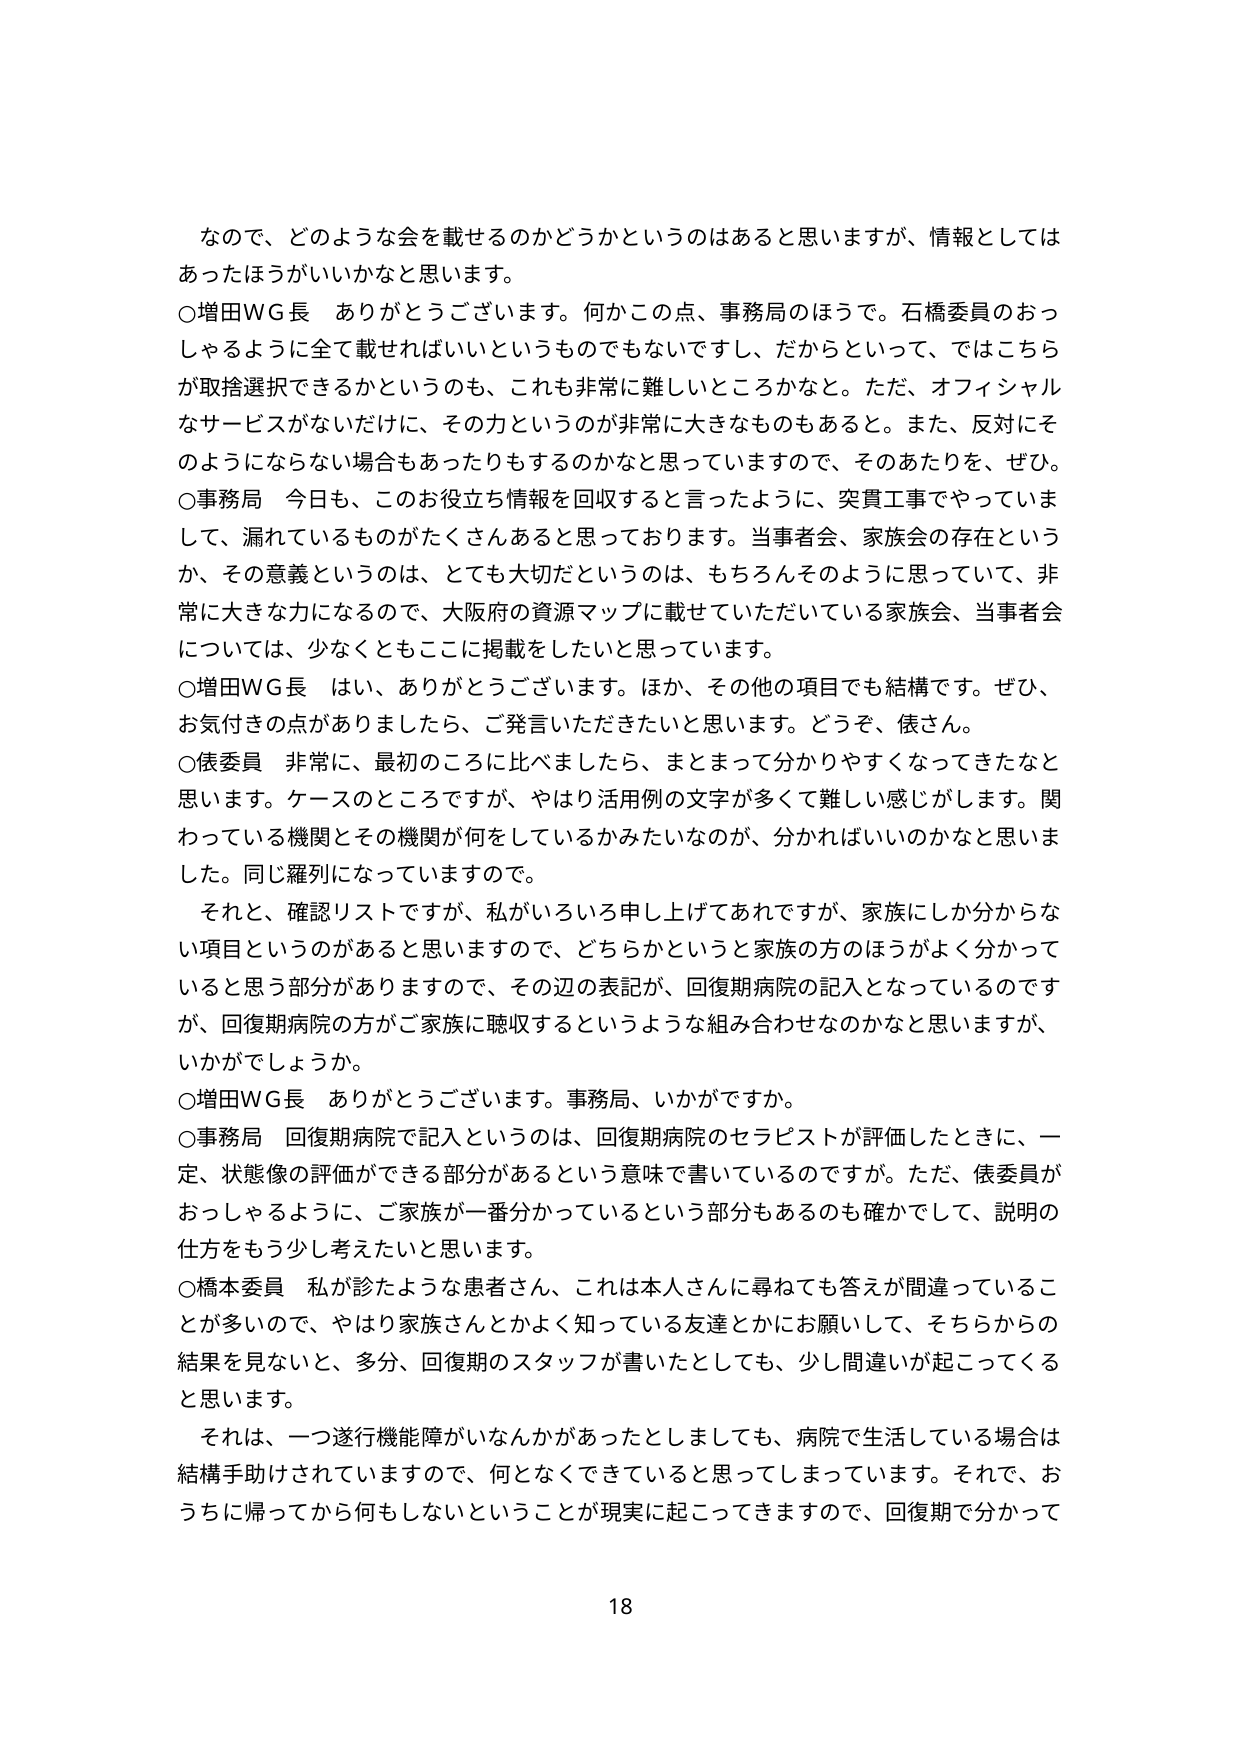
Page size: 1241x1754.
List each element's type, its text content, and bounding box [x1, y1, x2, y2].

text なので、どのような会を載せるのかどうかというのはあると思いますが、情報としてはあったほうがいいかなと思います。 [177, 217, 1063, 292]
text ○増田ＷＧ長 ありがとうございます。事務局、いかがですか。 [177, 1079, 1063, 1117]
text ○増田ＷＧ長 ありがとうございます。何かこの点、事務局のほうで。石橋委員のおっしゃるように全て載せればいいというものでもないですし、だからといって、ではこちらが取捨選択できるかというのも、これも非常に難しいところかなと。ただ、オフィシャルなサービスがないだけに、その力というのが非常に大きなものもあると。また、反対にそのようにならない場合もあったりもするのかなと思っていますので、そのあたりを、ぜひ。 [177, 292, 1063, 479]
text ○事務局 回復期病院で記入というのは、回復期病院のセラピストが評価したときに、一定、状態像の評価ができる部分があるという意味で書いているのですが。ただ、俵委員がおっしゃるように、ご家族が一番分かっているという部分もあるのも確かでして、説明の仕方をもう少し考えたいと思います。 [177, 1117, 1063, 1267]
text ○橋本委員 私が診たような患者さん、これは本人さんに尋ねても答えが間違っていることが多いので、やはり家族さんとかよく知っている友達とかにお願いして、そちらからの結果を見ないと、多分、回復期のスタッフが書いたとしても、少し間違いが起こってくると思います。 [177, 1267, 1063, 1417]
text ○事務局 今日も、このお役立ち情報を回収すると言ったように、突貫工事でやっていまして、漏れているものがたくさんあると思っております。当事者会、家族会の存在というか、その意義というのは、とても大切だというのは、もちろんそのように思っていて、非常に大きな力になるので、大阪府の資源マップに載せていただいている家族会、当事者会については、少なくともここに掲載をしたいと思っています。 [177, 479, 1063, 667]
text それと、確認リストですが、私がいろいろ申し上げてあれですが、家族にしか分からない項目というのがあると思いますので、どちらかというと家族の方のほうがよく分かっていると思う部分がありますので、その辺の表記が、回復期病院の記入となっているのですが、回復期病院の方がご家族に聴収するというような組み合わせなのかなと思いますが、いかがでしょうか。 [177, 892, 1063, 1079]
text ○増田ＷＧ長 はい、ありがとうございます。ほか、その他の項目でも結構です。ぜひ、お気付きの点がありましたら、ご発言いただきたいと思います。どうぞ、俵さん。 [177, 667, 1063, 742]
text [177, 1417, 1063, 1529]
text ○俵委員 非常に、最初のころに比べましたら、まとまって分かりやすくなってきたなと思います。ケースのところですが、やはり活用例の文字が多くて難しい感じがします。関わっている機関とその機関が何をしているかみたいなのが、分かればいいのかなと思いました。同じ羅列になっていますので。 [177, 742, 1063, 892]
